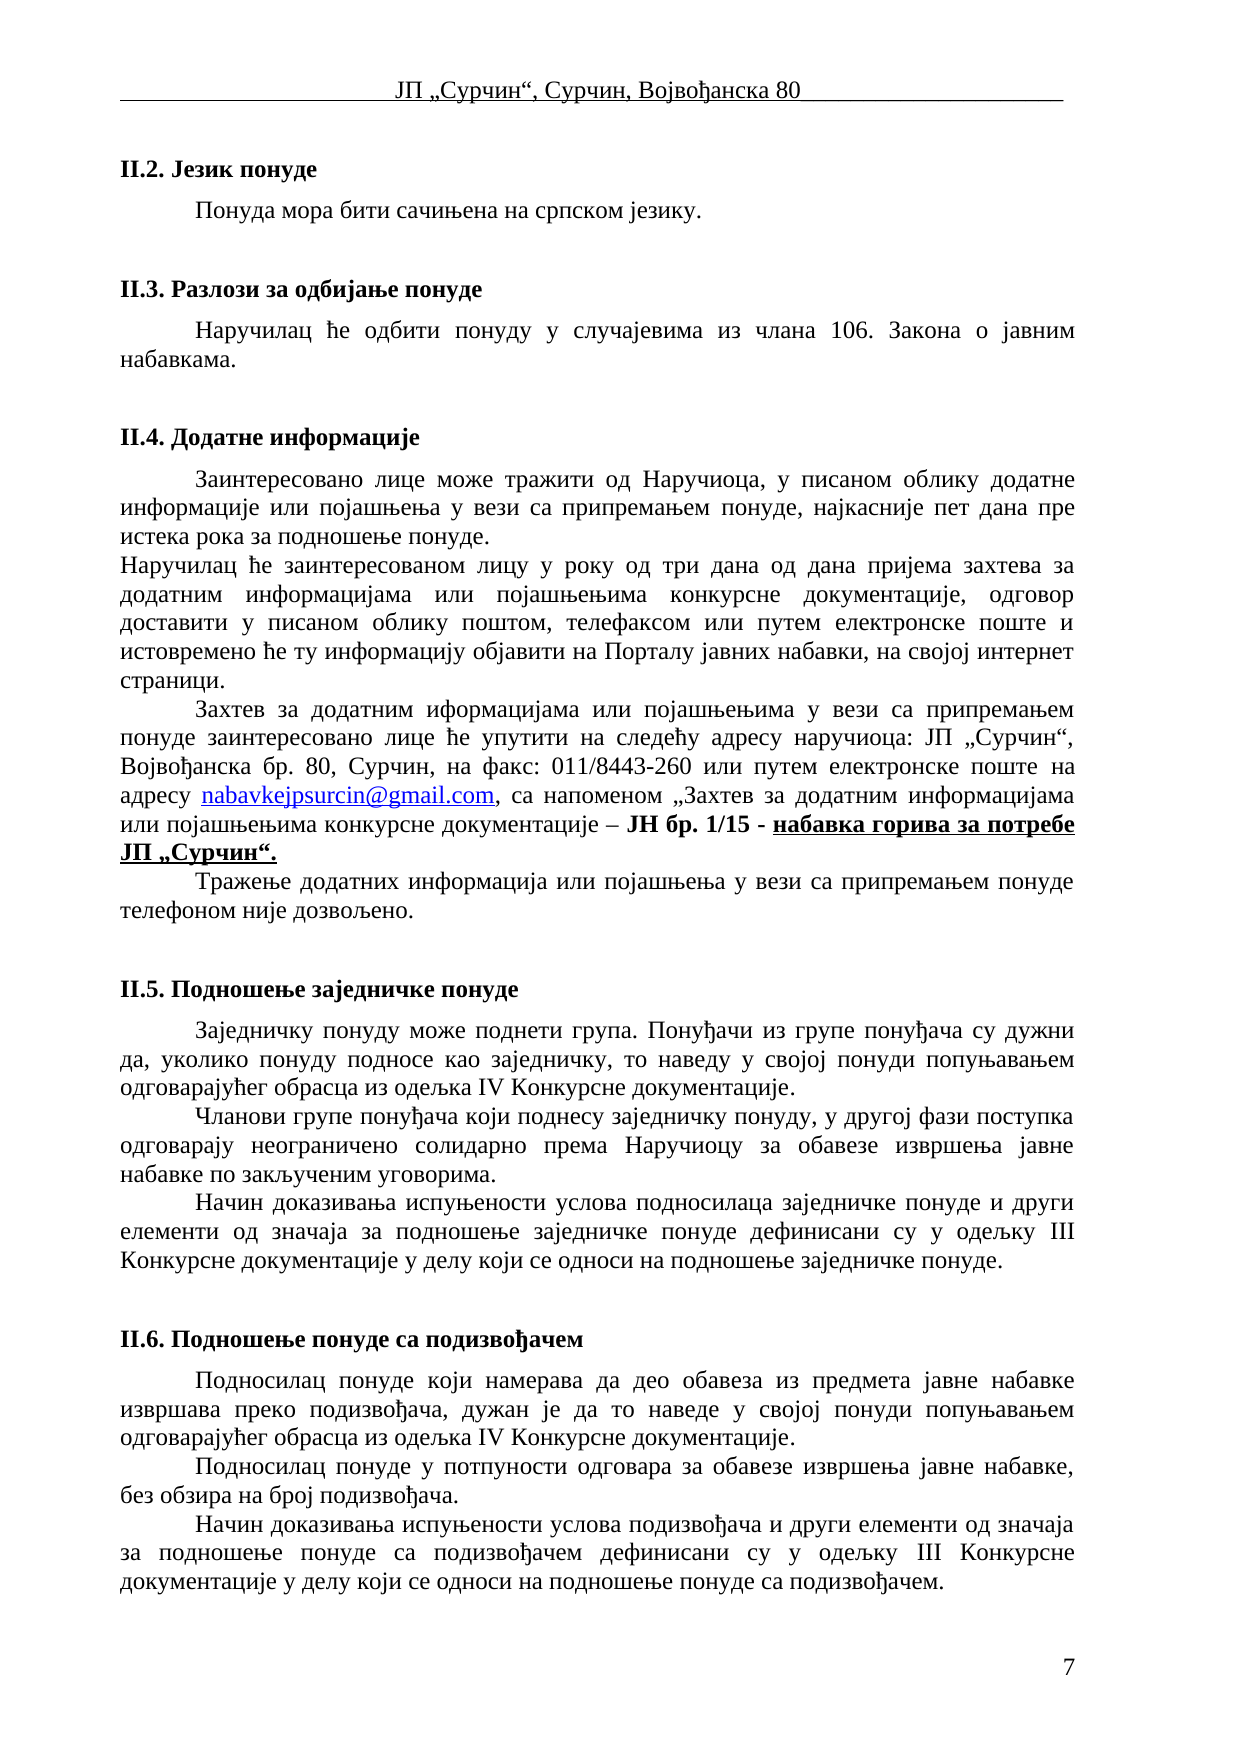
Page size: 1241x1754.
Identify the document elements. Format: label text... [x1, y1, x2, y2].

text Понуда мора бити сачињена на српском језику. [120, 195, 1075, 224]
text II.2. Језик понуде [120, 154, 1075, 182]
text Подносилац понуде у потпуности одговара за обавезе извршења јавне набавке, без обзира на број подизвођача. [120, 1451, 1075, 1509]
text Наручилац ће одбити понуду у случајевима из члана 106. Закона о јавним набавкама. [120, 315, 1075, 372]
text II.6. Подношење понуде са подизвођачем [120, 1324, 1075, 1352]
text II.4. Додатне информације [120, 422, 1075, 451]
text Захтев за додатним иформацијама или појашњењима у вези са припремањем понуде заинтересовано лице ће упутити на следећу адресу наручиоца: ЈП „Сурчин“, Војвођанска бр. 80, Сурчин, на факс: 011/8443-260 или путем електронске поште на адресу nabavkejpsurcin@gmail.com, са напоменом „Захтев за додатним информацијама или појашњењима конкурсне документације – ЈН бр. 1/15 - набавка горива за потребе ЈП „Сурчин“. [120, 694, 1075, 866]
text II.5. Подношење заједничке понуде [120, 974, 1075, 1002]
text ЈП „Сурчин“, Сурчин, Војвођанска 80_____________________ [120, 75, 1075, 104]
text Подносилац понуде који намерава да део обавеза из предмета јавне набавке извршава преко подизвођача, дужан је да то наведе у својој понуди попуњавањем одговарајућег обрасца из одељка IV Конкурсне документације. [120, 1365, 1075, 1451]
text Тражење додатних информација или појашњења у вези са припремањем понуде телефоном није дозвољено. [120, 866, 1075, 924]
text Чланови групе понуђача који поднесу заједничку понуду, у другој фази поступка одговарају неограничено солидарно према Наручиоцу за обавезе извршења јавне набавке по закљученим уговорима. [120, 1101, 1075, 1187]
text Наручилац ће заинтересованом лицу у року од три дана од дана пријема захтева за додатним информацијама или појашњењима конкурсне документације, одговор доставити у писаном облику поштом, телефаксом или путем електронске поште и истовремено ће ту информацију објавити на Порталу јавних набавки, на својој интернет страници. [120, 550, 1075, 694]
text Начин доказивања испуњености услова подносилаца заједничке понуде и други елементи од значаја за подношење заједничке понуде дефинисани су у одељку III Конкурсне документације у делу који се односи на подношење заједничке понуде. [120, 1187, 1075, 1274]
text Начин доказивања испуњености услова подизвођача и други елементи од значаја за подношење понуде са подизвођачем дефинисани су у одељку III Конкурсне документације у делу који се односи на подношење понуде са подизвођачем. [120, 1509, 1075, 1595]
text II.3. Разлози за одбијање понуде [120, 274, 1075, 302]
text Заинтересовано лице може тражити од Наручиоца, у писаном облику додатне информације или појашњења у вези са припремањем понуде, најкасније пет дана пре истека рока за подношење понуде. [120, 464, 1075, 550]
text Заједничку понуду може поднети група. Понуђачи из групе понуђача су дужни да, уколико понуду подносе као заједничку, то наведу у својој понуди попуњавањем одговарајућег обрасца из одељка IV Конкурсне документације. [120, 1015, 1075, 1101]
